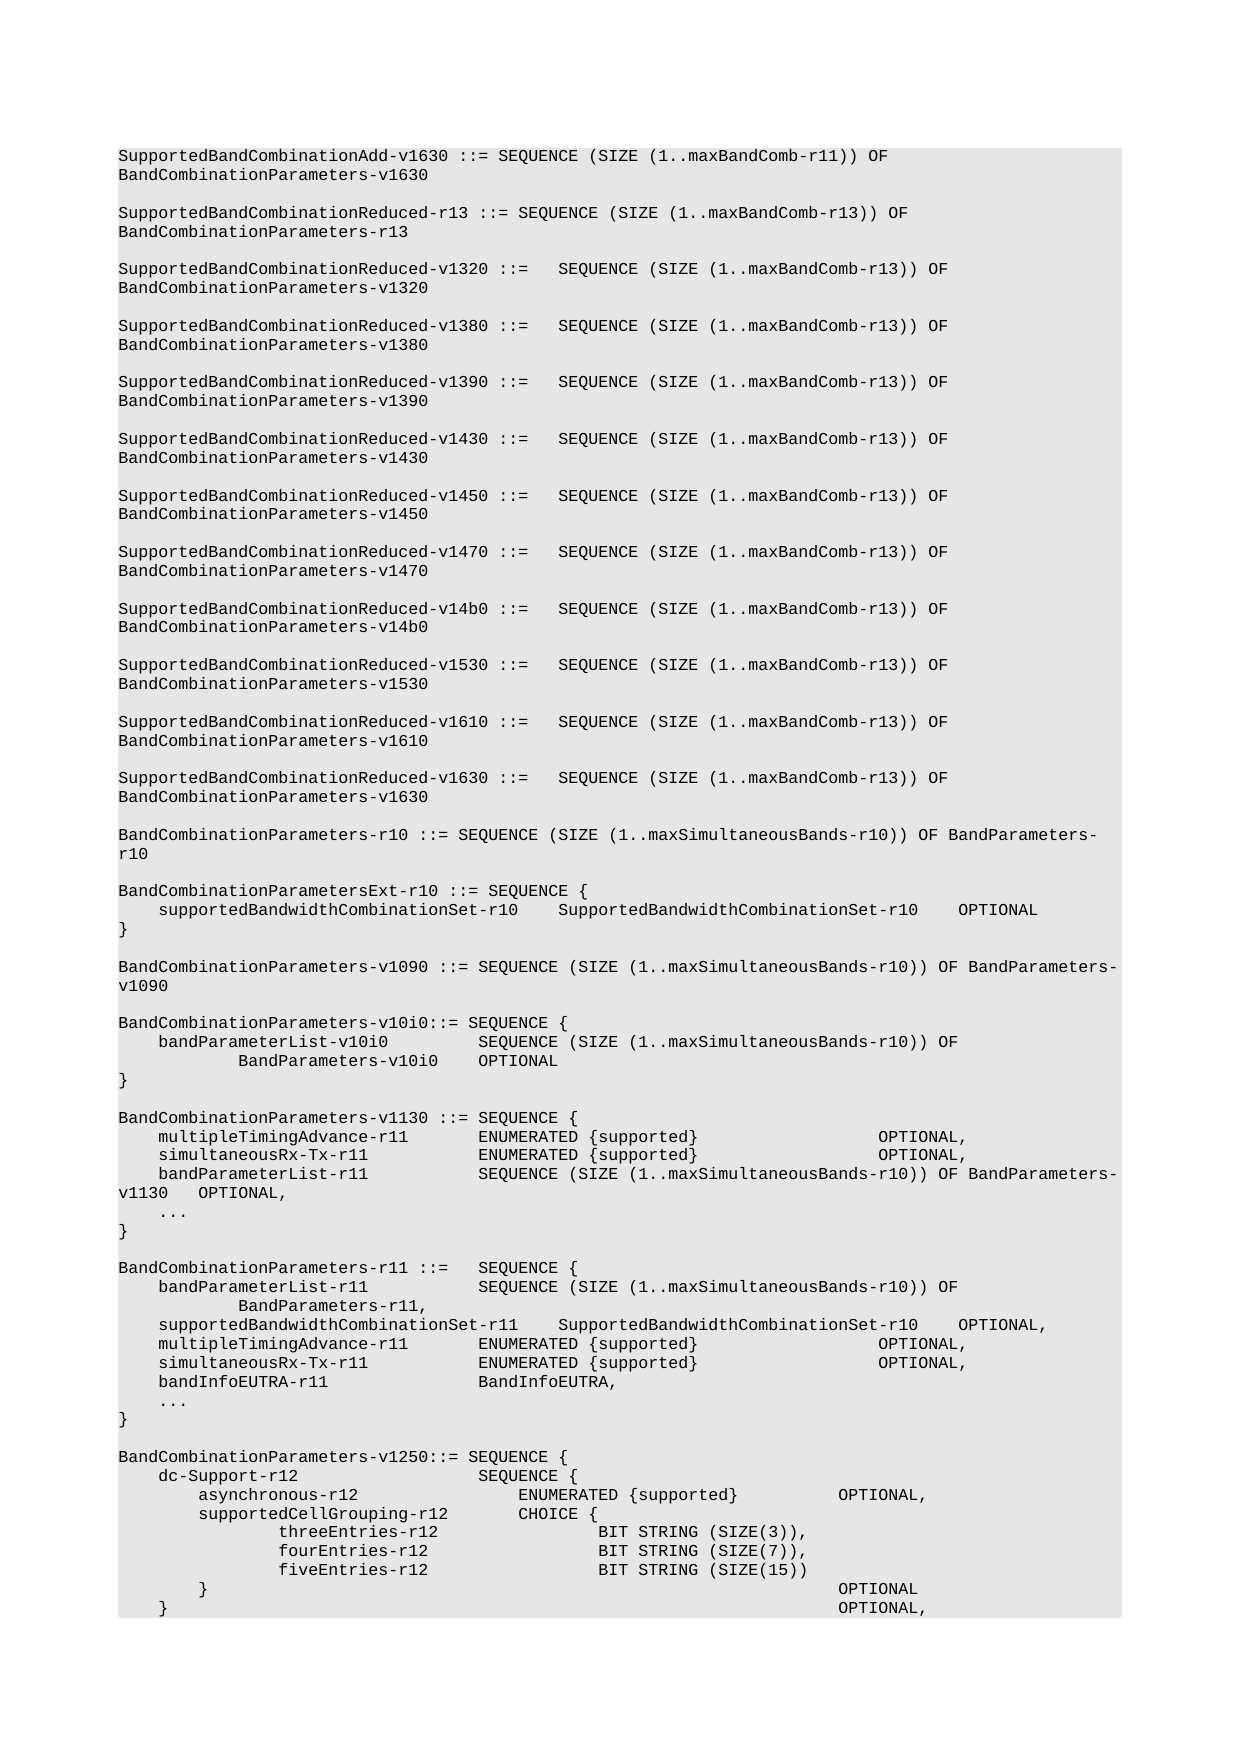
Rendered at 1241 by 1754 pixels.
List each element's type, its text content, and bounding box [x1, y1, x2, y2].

text SupportedBandCombinationReduced-v1320 ::= SEQUENCE (SIZE (1..maxBandComb-r13)) OF BandCombinationParameters-v1320 [118, 261, 1122, 298]
text } OPTIONAL [118, 1581, 1122, 1599]
text SupportedBandCombinationReduced-v1380 ::= SEQUENCE (SIZE (1..maxBandComb-r13)) OF BandCombinationParameters-v1380 [118, 317, 1122, 355]
text SupportedBandCombinationReduced-v1530 ::= SEQUENCE (SIZE (1..maxBandComb-r13)) OF BandCombinationParameters-v1530 [118, 657, 1122, 694]
text supportedBandwidthCombinationSet-r10 SupportedBandwidthCombinationSet-r10 OPTIONAL [118, 902, 1122, 921]
text } [118, 1072, 1122, 1090]
text } OPTIONAL, [118, 1599, 1122, 1618]
text ... [118, 1203, 1122, 1222]
text BandCombinationParameters-v10i0::= SEQUENCE { [118, 1015, 1122, 1034]
text asynchronous-r12 ENUMERATED {supported} OPTIONAL, [118, 1486, 1122, 1505]
text dc-Support-r12 SEQUENCE { [118, 1467, 1122, 1486]
text multipleTimingAdvance-r11 ENUMERATED {supported} OPTIONAL, [118, 1336, 1122, 1354]
text } [118, 921, 1122, 939]
text SupportedBandCombinationReduced-v14b0 ::= SEQUENCE (SIZE (1..maxBandComb-r13)) OF BandCombinationParameters-v14b0 [118, 600, 1122, 638]
text BandCombinationParameters-v1090 ::= SEQUENCE (SIZE (1..maxSimultaneousBands-r10)) OF BandParameters-v1090 [118, 958, 1122, 996]
text simultaneousRx-Tx-r11 ENUMERATED {supported} OPTIONAL, [118, 1147, 1122, 1166]
text simultaneousRx-Tx-r11 ENUMERATED {supported} OPTIONAL, [118, 1354, 1122, 1373]
text threeEntries-r12 BIT STRING (SIZE(3)), [118, 1524, 1122, 1543]
text BandCombinationParametersExt-r10 ::= SEQUENCE { [118, 883, 1122, 902]
text BandCombinationParameters-v1130 ::= SEQUENCE { [118, 1109, 1122, 1128]
text multipleTimingAdvance-r11 ENUMERATED {supported} OPTIONAL, [118, 1128, 1122, 1147]
text BandParameters-v10i0 OPTIONAL [118, 1053, 1122, 1072]
text ... [118, 1392, 1122, 1411]
text fourEntries-r12 BIT STRING (SIZE(7)), [118, 1543, 1122, 1562]
text } [118, 1411, 1122, 1430]
text BandParameters-r11, [118, 1298, 1122, 1317]
text } [118, 1222, 1122, 1241]
text SupportedBandCombinationReduced-v1450 ::= SEQUENCE (SIZE (1..maxBandComb-r13)) OF BandCombinationParameters-v1450 [118, 487, 1122, 525]
text SupportedBandCombinationAdd-v1630 ::= SEQUENCE (SIZE (1..maxBandComb-r11)) OF BandCombinationParameters-v1630 [118, 148, 1122, 185]
text SupportedBandCombinationReduced-v1630 ::= SEQUENCE (SIZE (1..maxBandComb-r13)) OF BandCombinationParameters-v1630 [118, 770, 1122, 808]
text BandCombinationParameters-r10 ::= SEQUENCE (SIZE (1..maxSimultaneousBands-r10)) OF BandParameters-r10 [118, 826, 1122, 864]
text SupportedBandCombinationReduced-v1470 ::= SEQUENCE (SIZE (1..maxBandComb-r13)) OF BandCombinationParameters-v1470 [118, 544, 1122, 581]
text supportedCellGrouping-r12 CHOICE { [118, 1505, 1122, 1524]
text bandParameterList-v10i0 SEQUENCE (SIZE (1..maxSimultaneousBands-r10)) OF [118, 1034, 1122, 1053]
text bandParameterList-r11 SEQUENCE (SIZE (1..maxSimultaneousBands-r10)) OF [118, 1279, 1122, 1298]
text fiveEntries-r12 BIT STRING (SIZE(15)) [118, 1562, 1122, 1581]
text bandParameterList-r11 SEQUENCE (SIZE (1..maxSimultaneousBands-r10)) OF BandParameters-v1130 OPTIONAL, [118, 1166, 1122, 1203]
text BandCombinationParameters-r11 ::= SEQUENCE { [118, 1260, 1122, 1279]
text supportedBandwidthCombinationSet-r11 SupportedBandwidthCombinationSet-r10 OPTIONAL, [118, 1317, 1122, 1336]
text BandCombinationParameters-v1250::= SEQUENCE { [118, 1449, 1122, 1467]
text SupportedBandCombinationReduced-v1610 ::= SEQUENCE (SIZE (1..maxBandComb-r13)) OF BandCombinationParameters-v1610 [118, 713, 1122, 751]
text SupportedBandCombinationReduced-v1430 ::= SEQUENCE (SIZE (1..maxBandComb-r13)) OF BandCombinationParameters-v1430 [118, 431, 1122, 468]
text SupportedBandCombinationReduced-r13 ::= SEQUENCE (SIZE (1..maxBandComb-r13)) OF BandCombinationParameters-r13 [118, 204, 1122, 242]
text SupportedBandCombinationReduced-v1390 ::= SEQUENCE (SIZE (1..maxBandComb-r13)) OF BandCombinationParameters-v1390 [118, 374, 1122, 412]
text bandInfoEUTRA-r11 BandInfoEUTRA, [118, 1373, 1122, 1392]
